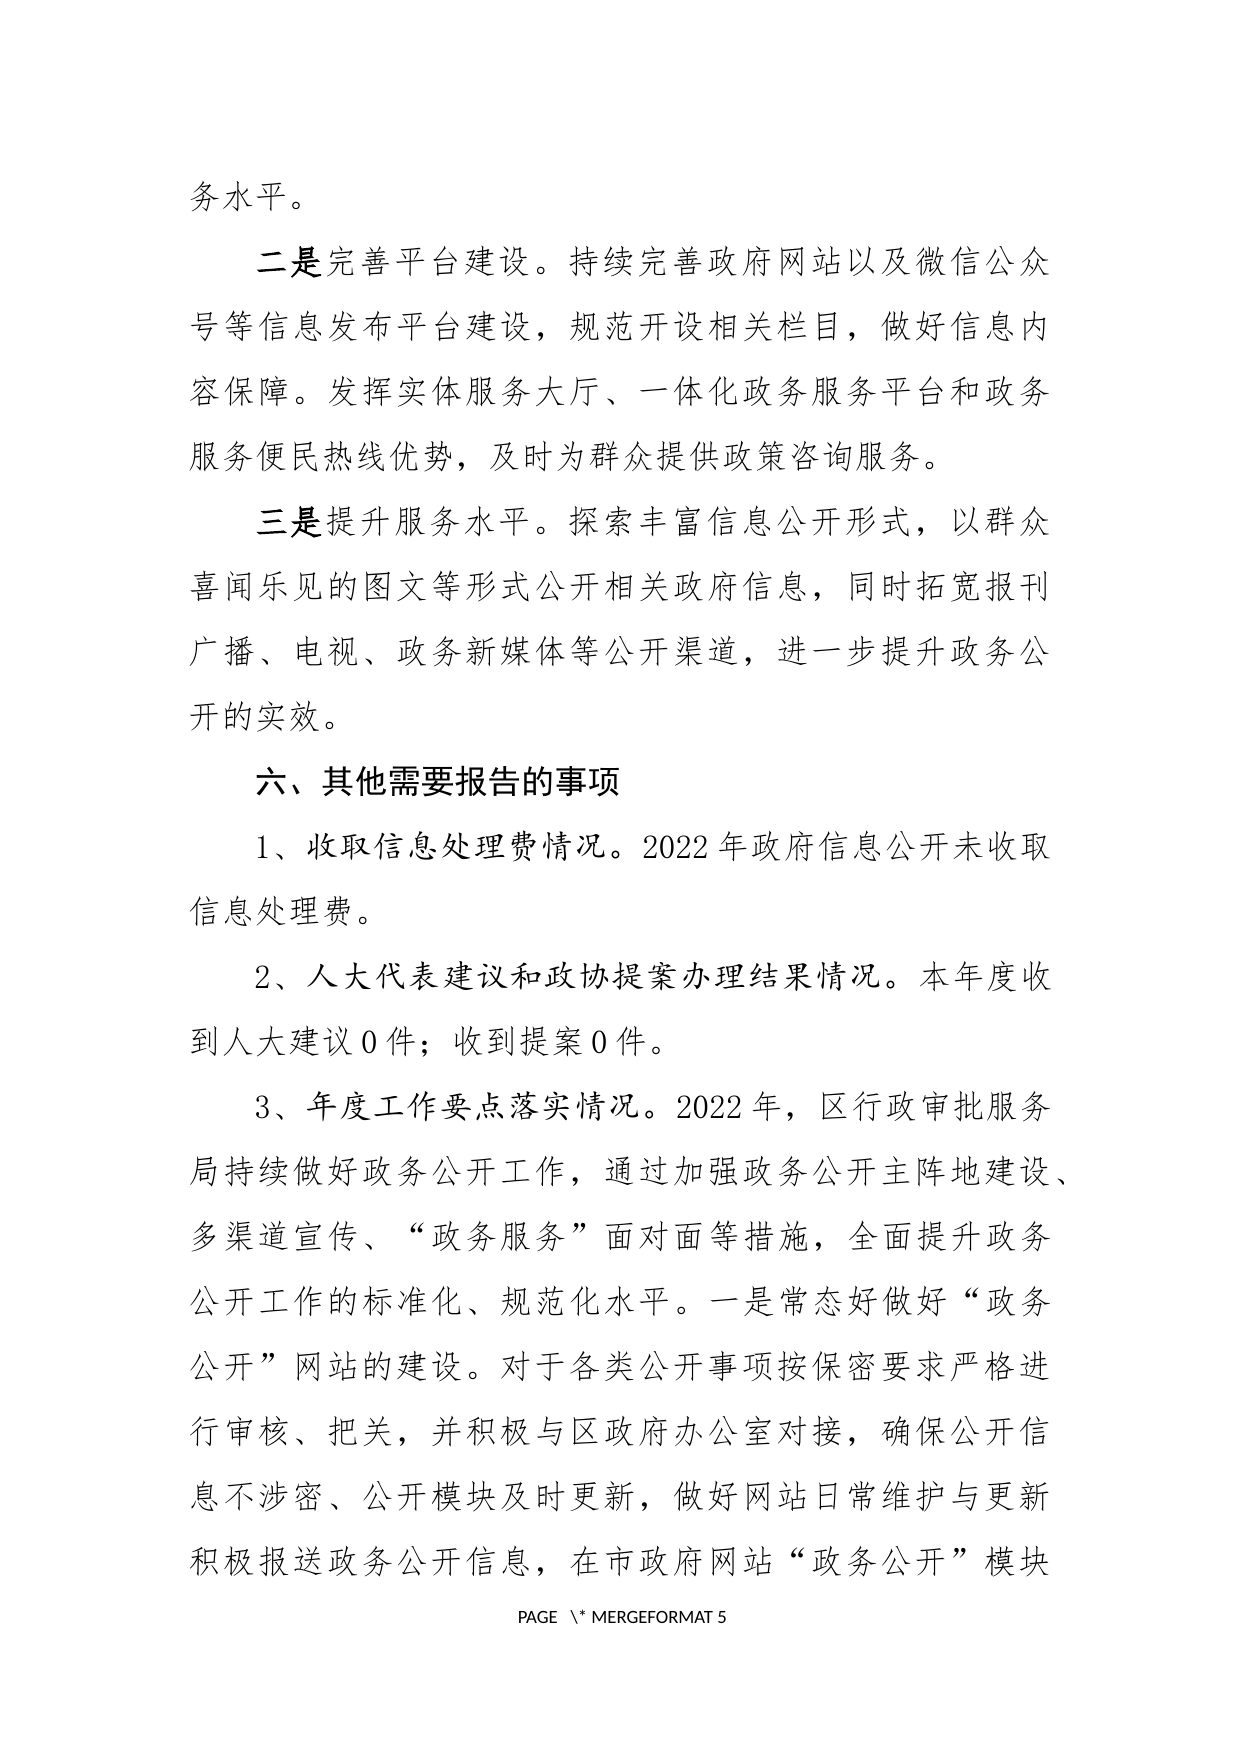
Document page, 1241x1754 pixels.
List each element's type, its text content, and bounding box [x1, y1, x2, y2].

text 1、收取信息处理费情况。2022年政府信息公开未收取信息处理费。 [187, 812, 1053, 942]
text 三是提升服务水平。探索丰富信息公开形式，以群众喜闻乐见的图文等形式公开相关政府信息，同时拓宽报刊、广播、电视、政务新媒体等公开渠道，进一步提升政务公开的实效。 [187, 487, 1053, 747]
text 2、人大代表建议和政协提案办理结果情况。本年度收到人大建议0件；收到提案0件。 [187, 942, 1053, 1072]
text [187, 162, 1053, 227]
text 六、其他需要报告的事项 [187, 747, 1053, 812]
text 二是完善平台建设。持续完善政府网站以及微信公众号等信息发布平台建设，规范开设相关栏目，做好信息内容保障。发挥实体服务大厅、一体化政务服务平台和政务服务便民热线优势，及时为群众提供政策咨询服务。 [187, 227, 1053, 487]
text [187, 1072, 1053, 1592]
